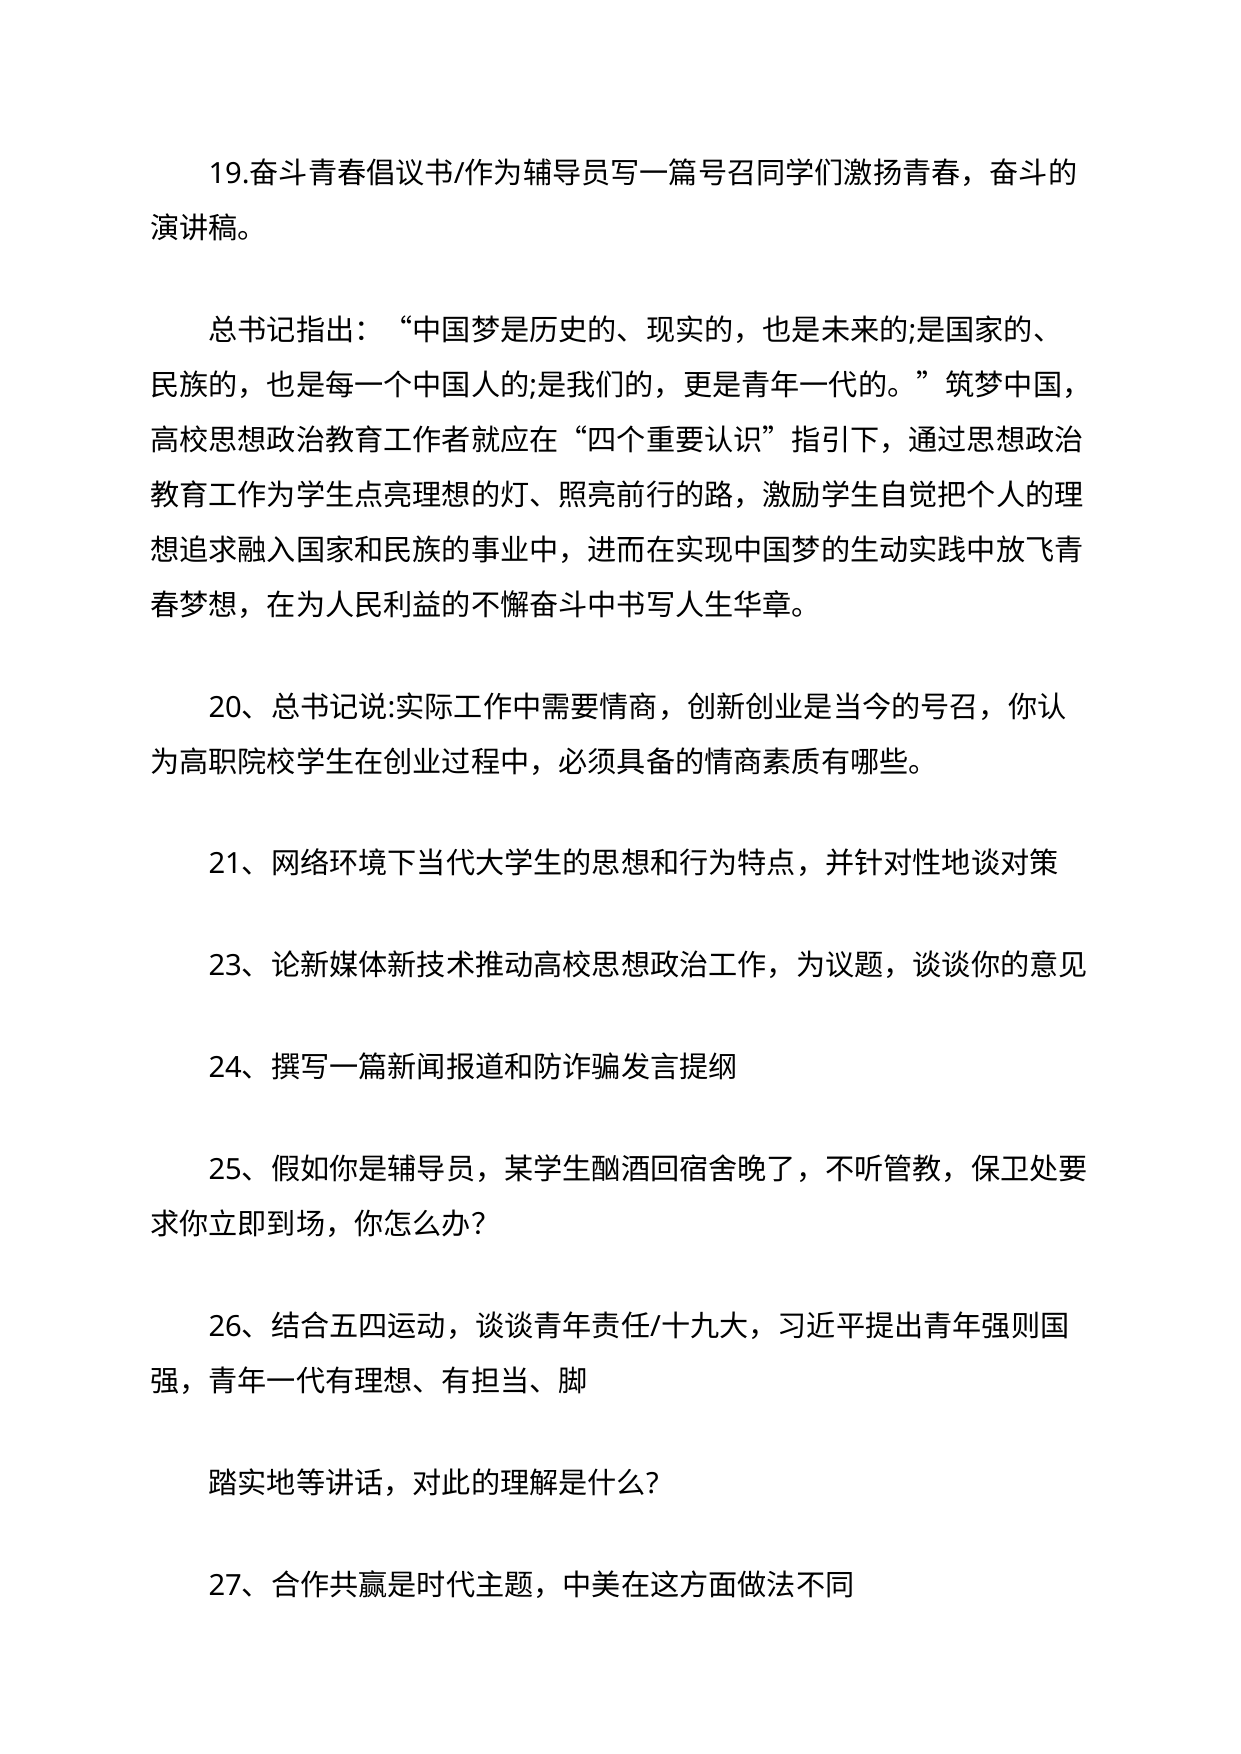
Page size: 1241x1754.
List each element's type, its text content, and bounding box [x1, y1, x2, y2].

text 总书记指出：“中国梦是历史的、现实的，也是未来的;是国家的、民族的，也是每一个中国人的;是我们的，更是青年一代的。”筑梦中国，高校思想政治教育工作者就应在“四个重要认识”指引下，通过思想政治教育工作为学生点亮理想的灯、照亮前行的路，激励学生自觉把个人的理想追求融入国家和民族的事业中，进而在实现中国梦的生动实践中放飞青春梦想，在为人民利益的不懈奋斗中书写人生华章。 [150, 307, 1090, 624]
text 24、撰写一篇新闻报道和防诈骗发言提纲 [150, 1044, 1090, 1086]
text 25、假如你是辅导员，某学生酗酒回宿舍晚了，不听管教，保卫处要求你立即到场，你怎么办？ [150, 1146, 1090, 1243]
text 踏实地等讲话，对此的理解是什么? [150, 1459, 1090, 1502]
text 26、结合五四运动，谈谈青年责任/十九大，习近平提出青年强则国强，青年一代有理想、有担当、脚 [150, 1303, 1090, 1400]
text 21、网络环境下当代大学生的思想和行为特点，并针对性地谈对策 [150, 840, 1090, 882]
text 27、合作共赢是时代主题，中美在这方面做法不同 [150, 1561, 1090, 1604]
text 23、论新媒体新技术推动高校思想政治工作，为议题，谈谈你的意见 [150, 942, 1090, 984]
text 19.奋斗青春倡议书/作为辅导员写一篇号召同学们激扬青春，奋斗的演讲稿。 [150, 150, 1090, 247]
text 20、总书记说:实际工作中需要情商，创新创业是当今的号召，你认为高职院校学生在创业过程中，必须具备的情商素质有哪些。 [150, 683, 1090, 781]
